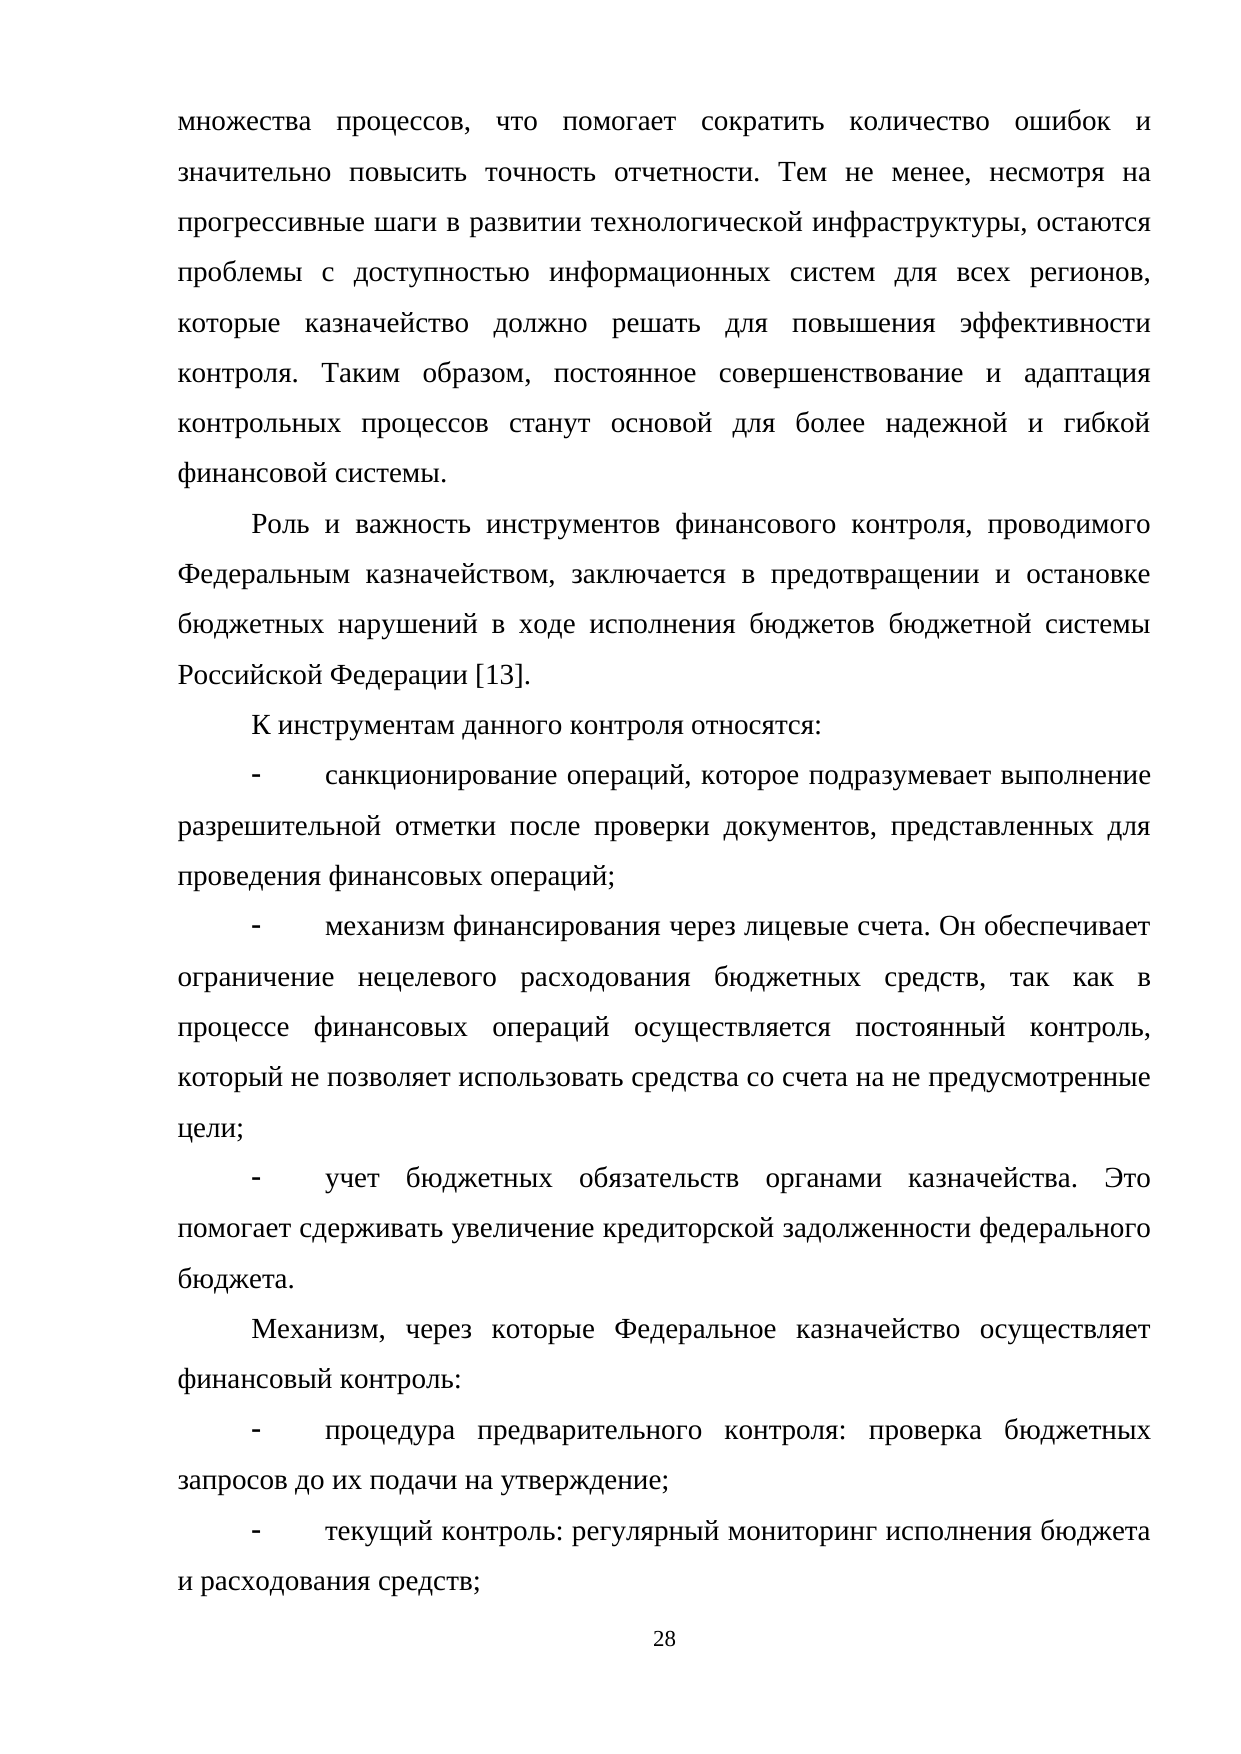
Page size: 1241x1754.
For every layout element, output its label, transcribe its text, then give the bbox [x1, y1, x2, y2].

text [177, 103, 1152, 489]
list процедура предварительного контроля: проверка бюджетных запросов до их подачи на утверждение; [177, 1412, 1152, 1496]
text Роль и важность инструментов финансового контроля, проводимого Федеральным казначейством, заключается в предотвращении и остановке бюджетных нарушений в ходе исполнения бюджетов бюджетной системы Российской Федерации [13]. [177, 506, 1152, 690]
list текущий контроль: регулярный мониторинг исполнения бюджета и расходования средств; [177, 1513, 1152, 1597]
text Механизм, через которые Федеральное казначейство осуществляет финансовый контроль: [177, 1311, 1152, 1395]
list санкционирование операций, которое подразумевает выполнение разрешительной отметки после проверки документов, представленных для проведения финансовых операций; [177, 757, 1152, 892]
list учет бюджетных обязательств органами казначейства. Это помогает сдерживать увеличение кредиторской задолженности федерального бюджета. [177, 1160, 1152, 1294]
list механизм финансирования через лицевые счета. Он обеспечивает ограничение нецелевого расходования бюджетных средств, так как в процессе финансовых операций осуществляется постоянный контроль, который не позволяет использовать средства со счета на не предусмотренные цели; [177, 908, 1152, 1143]
text К инструментам данного контроля относятся: [177, 707, 1152, 741]
